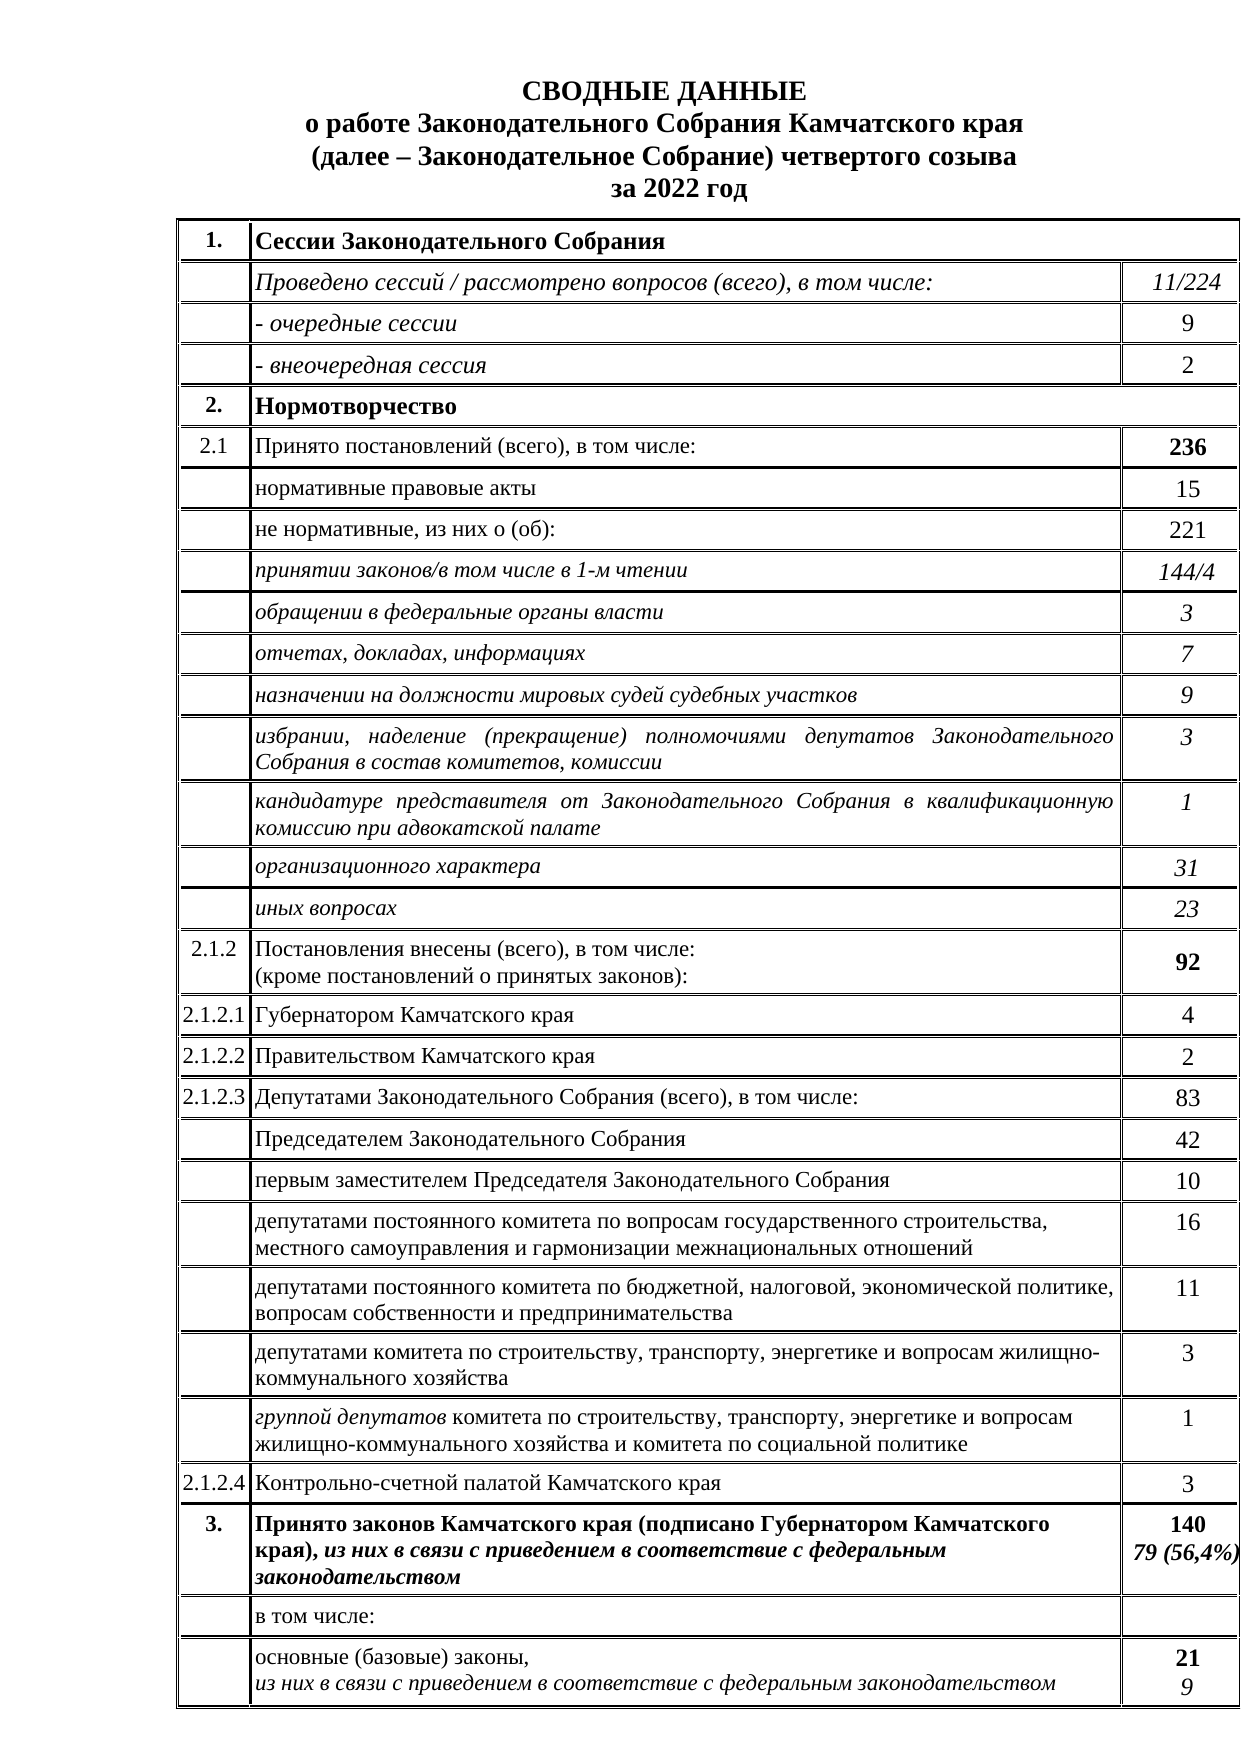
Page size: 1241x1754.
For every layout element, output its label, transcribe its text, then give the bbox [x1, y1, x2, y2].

table_cell обращении в федеральные органы власти [252, 593, 1120, 631]
table_cell кандидатуре представителя от Законодательного Собрания в квалификационную комиссию при адвокатской палате [252, 783, 1120, 845]
text за 2022 год [177, 171, 1181, 203]
table_cell [179, 631, 249, 673]
table_cell Принято законов Камчатского края (подписано Губернатором Камчатского края), из них в связи с приведением в соответствие с федеральным законодательством [252, 1505, 1120, 1594]
table_cell 2 [1121, 342, 1240, 383]
table_cell [179, 1395, 249, 1461]
table_cell [177, 1117, 250, 1158]
table_cell 7 [1123, 631, 1239, 673]
table_cell 31 [1121, 845, 1240, 886]
table_cell 2.1 [179, 425, 249, 466]
table_cell назначении на должности мировых судей судебных участков [252, 676, 1120, 714]
table_cell 3 [1123, 590, 1239, 631]
table_cell [179, 886, 249, 927]
table_cell Губернатором Камчатского края [252, 996, 1120, 1034]
table_cell [179, 259, 249, 301]
table_cell [179, 1330, 249, 1395]
table_cell 2.1.2 [179, 928, 249, 993]
table_cell 11 [1121, 1265, 1240, 1330]
table_cell 11/224 [1123, 259, 1239, 301]
table_cell депутатами постоянного комитета по бюджетной, налоговой, экономической политике, вопросам собственности и предпринимательства [252, 1268, 1120, 1330]
table_cell 236 [1123, 425, 1239, 466]
table_cell основные (базовые) законы, из них в связи с приведением в соответствие с федеральным законодательством [250, 1639, 1121, 1705]
table_cell [177, 301, 250, 342]
table_cell 2.1.2.1 [177, 993, 250, 1034]
table_cell первым заместителем Председателя Законодательного Собрания [252, 1162, 1120, 1199]
table_cell [177, 1265, 250, 1330]
table_cell [177, 1594, 250, 1635]
table_cell Правительством Камчатского края [252, 1038, 1120, 1075]
table_cell иных вопросах [252, 889, 1120, 927]
table_cell 42 [1121, 1117, 1240, 1158]
table_cell отчетах, докладах, информациях [252, 635, 1120, 673]
table_cell [179, 1158, 249, 1199]
table_header 1. [179, 220, 250, 259]
table_cell [177, 342, 250, 383]
table_cell депутатами комитета по строительству, транспорту, энергетике и вопросам жилищно-коммунального хозяйства [252, 1334, 1120, 1395]
table_cell в том числе: [252, 1597, 1120, 1635]
text СВОДНЫЕ ДАННЫЕ [177, 74, 1152, 106]
table_cell 83 [1123, 1075, 1239, 1117]
table_cell Нормотворчество [252, 383, 1239, 424]
table_cell 23 [1123, 886, 1239, 927]
table_cell [177, 845, 250, 886]
table_cell 1 [1123, 1395, 1239, 1461]
table_cell 9 [1121, 673, 1240, 714]
table_cell нормативные правовые акты [252, 469, 1120, 507]
table_cell 3 [1123, 1330, 1239, 1395]
table_cell 2.1.2.3 [179, 1075, 249, 1117]
table_cell [179, 1635, 250, 1705]
table_cell 3. [179, 1502, 249, 1594]
text о работе Законодательного Собрания Камчатского края [177, 106, 1152, 139]
table_cell 9 [1121, 301, 1240, 342]
table_cell [177, 549, 250, 590]
table_cell 10 [1123, 1158, 1239, 1199]
table_cell 2.1.2.4 [177, 1461, 250, 1502]
table_cell организационного характера [252, 848, 1120, 886]
table_cell 21 9 [1121, 1635, 1239, 1705]
table_cell 3 [1121, 1461, 1240, 1502]
text (далее – Законодательное Собрание) четвертого созыва [177, 139, 1152, 171]
table_cell 1 [1123, 779, 1239, 845]
table_cell 4 [1121, 993, 1240, 1034]
table_cell 2. [179, 383, 249, 424]
table_cell 221 [1123, 507, 1239, 549]
table_cell группой депутатов комитета по строительству, транспорту, энергетике и вопросам жилищно-коммунального хозяйства и комитета по социальной политике [252, 1399, 1120, 1461]
table_cell Председателем Законодательного Собрания [252, 1120, 1120, 1158]
table_cell 92 [1123, 928, 1239, 993]
table_cell Депутатами Законодательного Собрания (всего), в том числе: [252, 1079, 1120, 1117]
table_cell [179, 590, 249, 631]
table_cell [179, 1200, 249, 1265]
table_cell Принято постановлений (всего), в том числе: [252, 428, 1120, 466]
table_cell [179, 714, 249, 779]
table_cell депутатами постоянного комитета по вопросам государственного строительства, местного самоуправления и гармонизации межнациональных отношений [252, 1203, 1120, 1265]
table_cell принятии законов/в том числе в 1-м чтении [252, 552, 1120, 590]
table_cell избрании, наделение (прекращение) полномочиями депутатов Законодательного Собрания в состав комитетов, комиссии [252, 718, 1120, 779]
table_cell 2 [1123, 1034, 1239, 1075]
table_cell [1121, 1594, 1240, 1635]
table_cell [177, 673, 250, 714]
table_cell не нормативные, из них о (об): [252, 511, 1120, 549]
table_cell 140 79 (56,4%) [1123, 1502, 1239, 1594]
table_header Сессии Законодательного Собрания [250, 221, 1239, 259]
table_cell 15 [1123, 466, 1239, 507]
table_cell 2.1.2.2 [179, 1034, 249, 1075]
table_cell 3 [1123, 714, 1239, 779]
table_cell - внеочередная сессия [252, 345, 1120, 383]
table_cell - очередные сессии [252, 304, 1120, 342]
table_cell Постановления внесены (всего), в том числе: (кроме постановлений о принятых законов): [252, 931, 1120, 993]
table_cell Проведено сессий / рассмотрено вопросов (всего), в том числе: [252, 263, 1120, 301]
table_cell 16 [1123, 1200, 1239, 1265]
table_cell [179, 507, 249, 549]
table_cell [179, 779, 249, 845]
table_cell 144/4 [1121, 549, 1240, 590]
table_cell Контрольно-счетной палатой Камчатского края [252, 1464, 1120, 1502]
table_cell [179, 466, 249, 507]
